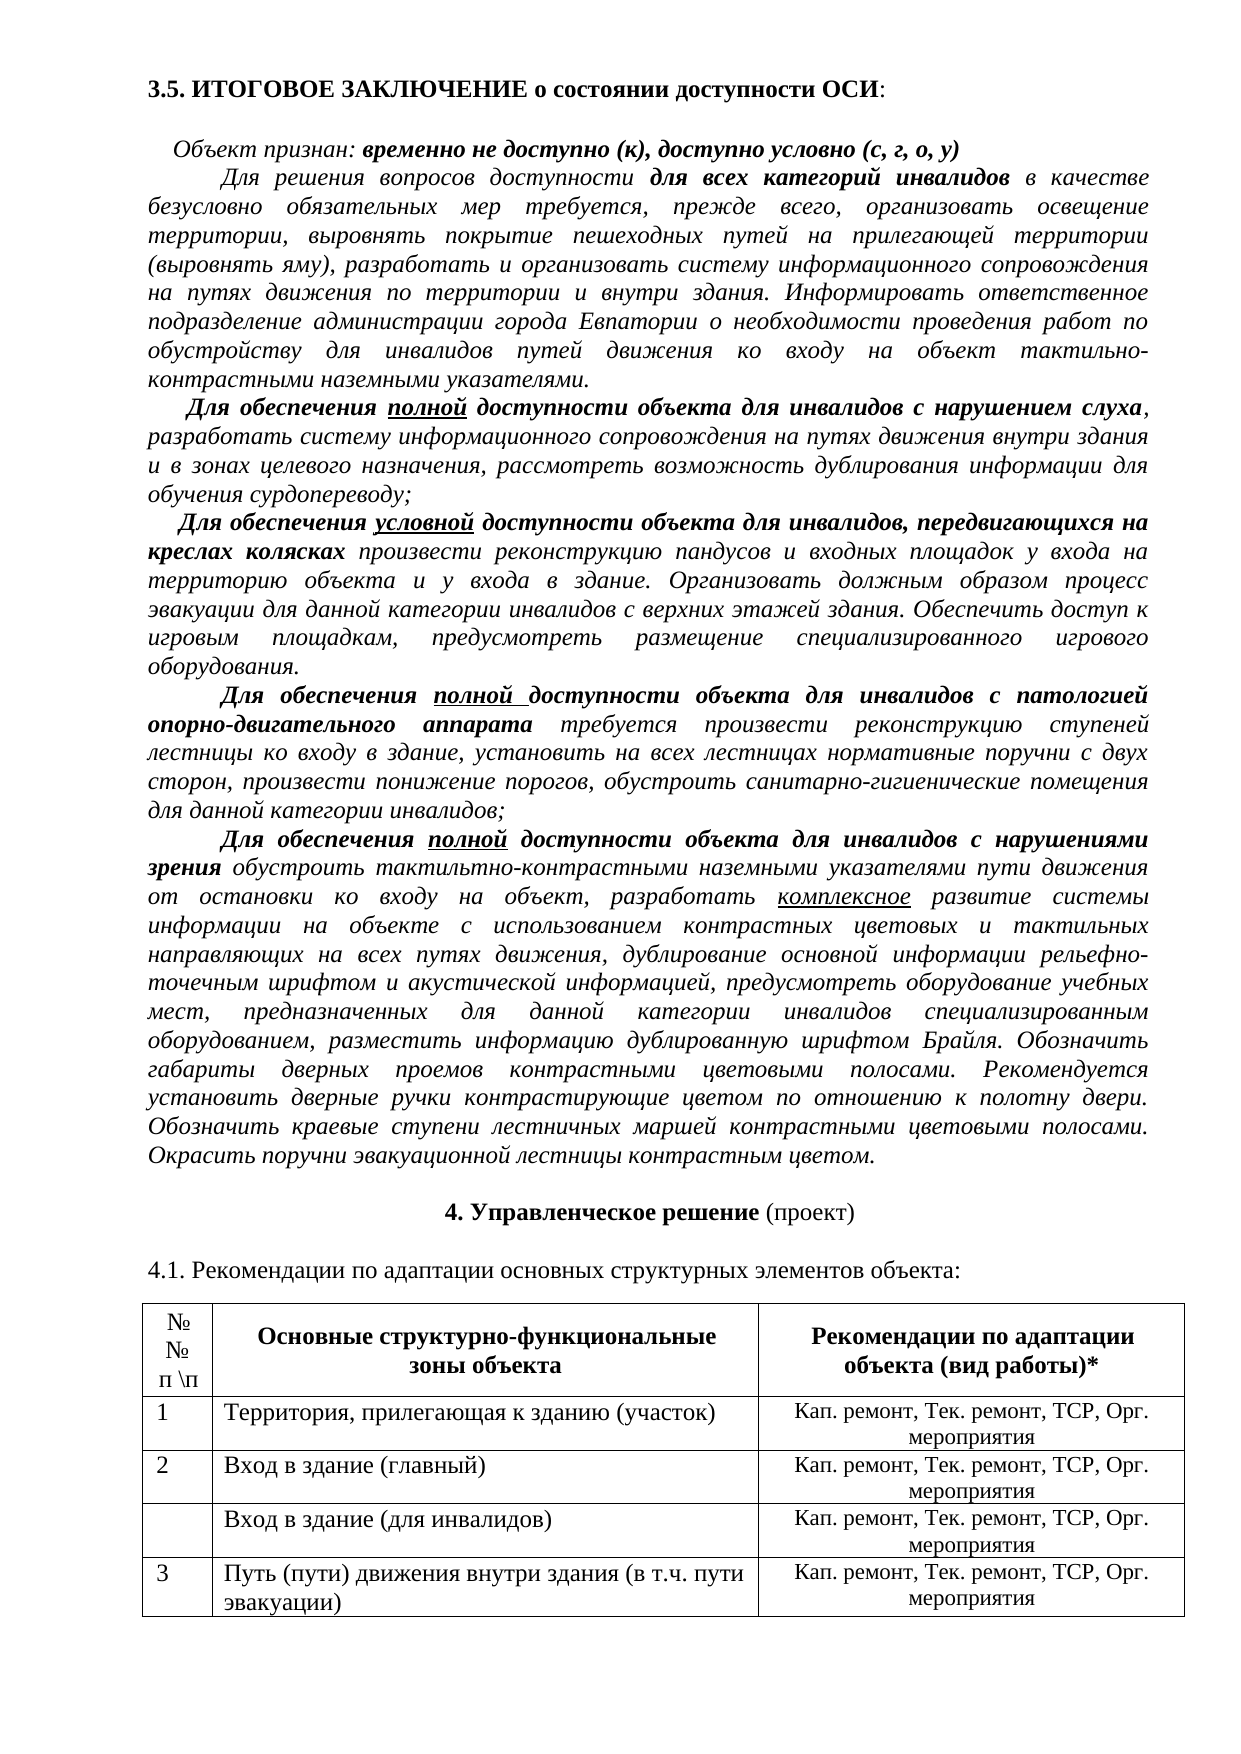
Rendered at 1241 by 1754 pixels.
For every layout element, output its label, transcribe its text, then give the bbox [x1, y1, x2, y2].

text 3.5. ИТОГОВОЕ ЗАКЛЮЧЕНИЕ о состоянии доступности ОСИ: [148, 74, 1152, 103]
table_cell Кап. ремонт, Тек. ремонт, ТСР, Орг. мероприятия [759, 1504, 1184, 1557]
text Объект признан: временно не доступно (к), доступно условно (с, г, о, у) [148, 134, 1152, 162]
table_header №№ п \п [143, 1304, 212, 1396]
table_header Основные структурно-функциональные зоны объекта [213, 1304, 758, 1396]
table_cell Территория, прилегающая к зданию (участок) [213, 1397, 758, 1449]
table_cell [143, 1504, 212, 1557]
table_cell Кап. ремонт, Тек. ремонт, ТСР, Орг. мероприятия [759, 1397, 1184, 1449]
table_cell 1 [143, 1397, 212, 1449]
text Для решения вопросов доступности для всех категорий инвалидов в качестве безусловно обязательных мер требуется, прежде всего, организовать освещение территории, выровнять покрытие пешеходных путей на прилегающей территории (выровнять яму), разработать и организовать систему информационного сопровождения на путях движения по территории и внутри здания. Информировать ответственное подразделение администрации города Евпатории о необходимости проведения работ по обустройству для инвалидов путей движения ко входу на объект тактильно-контрастными наземными указателями. [148, 162, 1152, 392]
text 4. Управленческое решение (проект) [148, 1197, 1152, 1226]
table_cell Кап. ремонт, Тек. ремонт, ТСР, Орг. мероприятия [759, 1558, 1184, 1616]
table_header Рекомендации по адаптации объекта (вид работы)* [759, 1304, 1184, 1396]
text 4.1. Рекомендации по адаптации основных структурных элементов объекта: [148, 1255, 1152, 1284]
text Для обеспечения полной доступности объекта для инвалидов с патологией опорно-двигательного аппарата требуется произвести реконструкцию ступеней лестницы ко входу в здание, установить на всех лестницах нормативные поручни с двух сторон, произвести понижение порогов, обустроить санитарно-гигиенические помещения для данной категории инвалидов; [148, 680, 1152, 824]
text Для обеспечения условной доступности объекта для инвалидов, передвигающихся на креслах колясках произвести реконструкцию пандусов и входных площадок у входа на территорию объекта и у входа в здание. Организовать должным образом процесс эвакуации для данной категории инвалидов с верхних этажей здания. Обеспечить доступ к игровым площадкам, предусмотреть размещение специализированного игрового оборудования. [148, 507, 1152, 680]
table_cell Вход в здание (для инвалидов) [213, 1504, 758, 1557]
table_cell 3 [143, 1558, 212, 1616]
text Для обеспечения полной доступности объекта для инвалидов с нарушениями зрения обустроить тактильтно-контрастными наземными указателями пути движения от остановки ко входу на объект, разработать комплексное развитие системы информации на объекте с использованием контрастных цветовых и тактильных направляющих на всех путях движения, дублирование основной информации рельефно-точечным шрифтом и акустической информацией, предусмотреть оборудование учебных мест, предназначенных для данной категории инвалидов специализированным оборудованием, разместить информацию дублированную шрифтом Брайля. Обозначить габариты дверных проемов контрастными цветовыми полосами. Рекомендуется установить дверные ручки контрастирующие цветом по отношению к полотну двери. Обозначить краевые ступени лестничных маршей контрастными цветовыми полосами. Окрасить поручни эвакуационной лестницы контрастным цветом. [148, 824, 1152, 1169]
table_cell Кап. ремонт, Тек. ремонт, ТСР, Орг. мероприятия [759, 1451, 1184, 1503]
table_cell Вход в здание (главный) [213, 1451, 758, 1503]
table_cell Путь (пути) движения внутри здания (в т.ч. пути эвакуации) [213, 1558, 758, 1616]
text Для обеспечения полной доступности объекта для инвалидов с нарушением слуха, разработать систему информационного сопровождения на путях движения внутри здания и в зонах целевого назначения, рассмотреть возможность дублирования информации для обучения сурдопереводу; [148, 392, 1152, 507]
table_cell 2 [143, 1451, 212, 1503]
